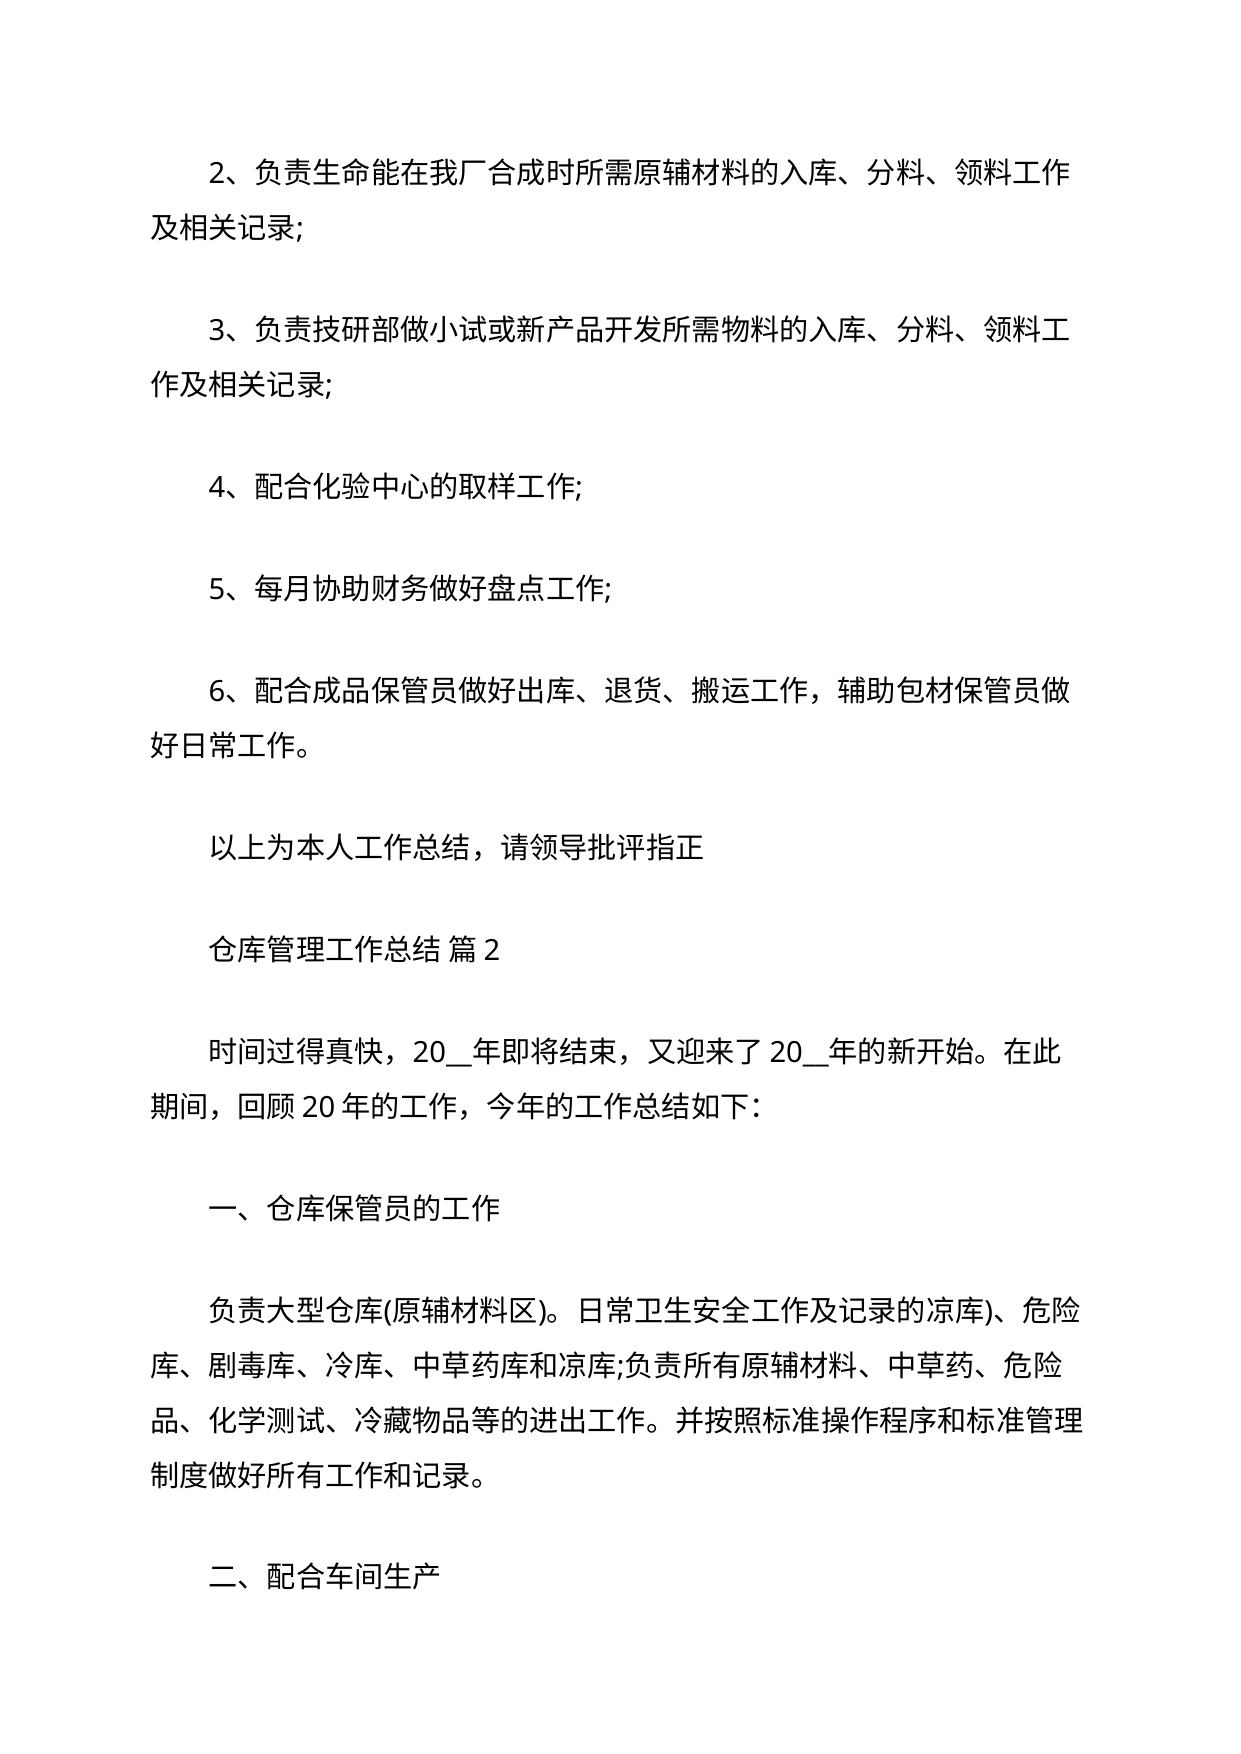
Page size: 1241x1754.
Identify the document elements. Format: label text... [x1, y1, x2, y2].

text 负责大型仓库(原辅材料区)。日常卫生安全工作及记录的凉库)、危险库、剧毒库、冷库、中草药库和凉库;负责所有原辅材料、中草药、危险品、化学测试、冷藏物品等的进出工作。并按照标准操作程序和标准管理制度做好所有工作和记录。 [150, 1287, 1090, 1494]
text 仓库管理工作总结 篇2 [150, 926, 1090, 969]
text 2、负责生命能在我厂合成时所需原辅材料的入库、分料、领料工作及相关记录; [150, 150, 1090, 247]
text 3、负责技研部做小试或新产品开发所需物料的入库、分料、领料工作及相关记录; [150, 307, 1090, 404]
text 5、每月协助财务做好盘点工作; [150, 566, 1090, 608]
text 6、配合成品保管员做好出库、退货、搬运工作，辅助包材保管员做好日常工作。 [150, 668, 1090, 765]
text 以上为本人工作总结，请领导批评指正 [150, 825, 1090, 867]
text 时间过得真快，20__年即将结束，又迎来了20__年的新开始。在此期间，回顾20年的工作，今年的工作总结如下： [150, 1028, 1090, 1126]
text 4、配合化验中心的取样工作; [150, 464, 1090, 506]
text 一、仓库保管员的工作 [150, 1185, 1090, 1228]
text 二、配合车间生产 [150, 1554, 1090, 1596]
